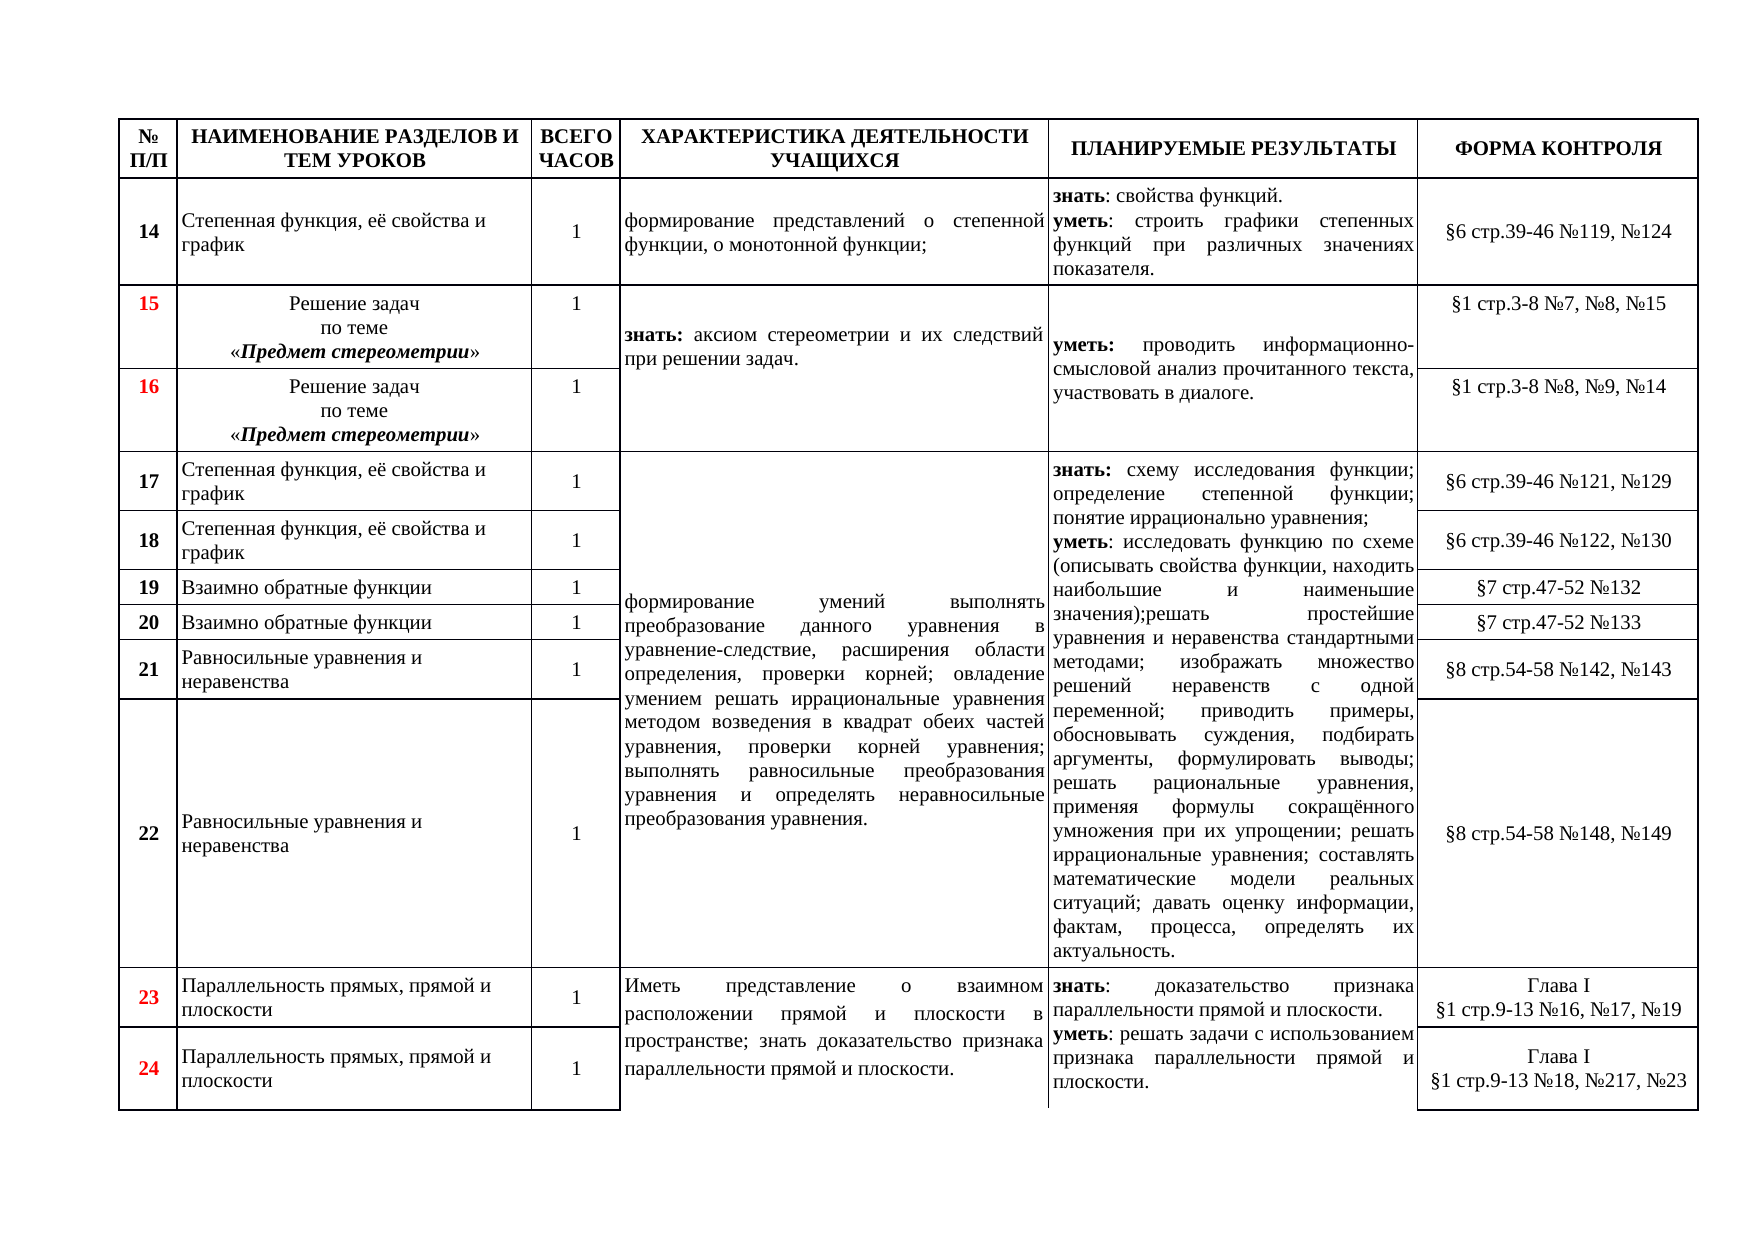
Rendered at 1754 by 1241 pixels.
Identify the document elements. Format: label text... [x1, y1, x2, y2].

table_cell 24 [120, 1028, 176, 1109]
table_cell 1 [532, 179, 619, 284]
table_header ХАРАКТЕРИСТИКА ДЕЯТЕЛЬНОСТИ УЧАЩИХСЯ [621, 120, 1048, 177]
table_cell Степенная функция, её свойства и график [178, 179, 531, 284]
table_cell Равносильные уравнения и неравенства [178, 700, 531, 967]
table_cell 1 [532, 605, 619, 639]
table_cell Глава I §1 стр.9-13 №18, №217, №23 [1418, 1028, 1697, 1109]
table_cell 16 [120, 369, 176, 451]
table_header ФОРМА КОНТРОЛЯ [1418, 120, 1697, 177]
table_cell 1 [532, 511, 619, 569]
table_cell §7 стр.47-52 №132 [1418, 570, 1697, 604]
table_cell Глава I §1 стр.9-13 №16, №17, №19 [1418, 968, 1697, 1026]
table_cell §6 стр.39-46 №119, №124 [1418, 179, 1697, 284]
table_cell Параллельность прямых, прямой и плоскости [178, 1028, 531, 1109]
table_cell §6 стр.39-46 №121, №129 [1418, 452, 1697, 510]
table_cell §6 стр.39-46 №122, №130 [1418, 511, 1697, 569]
table_cell знать: свойства функций. уметь: строить графики степенных функций при различных значениях показателя. [1049, 179, 1417, 284]
table_cell знать: доказательство признака параллельности прямой и плоскости. уметь: решать задачи с использованием признака параллельности прямой и плоскости. [1048, 968, 1417, 1109]
table_cell 15 [120, 286, 176, 367]
table_cell знать: аксиом стереометрии и их следствий при решении задач. [621, 286, 1048, 451]
table_cell 1 [532, 968, 619, 1026]
table_cell Взаимно обратные функции [178, 570, 531, 604]
table_cell Равносильные уравнения и неравенства [178, 640, 531, 698]
table_cell Степенная функция, её свойства и график [178, 452, 531, 510]
table_cell 20 [120, 605, 176, 639]
table_cell §1 стр.3-8 №8, №9, №14 [1418, 369, 1697, 451]
table_cell §1 стр.3-8 №7, №8, №15 [1418, 286, 1697, 367]
table_cell 19 [120, 570, 176, 604]
table_cell 23 [120, 968, 176, 1026]
table_header № П/П [120, 120, 176, 177]
table_cell уметь: проводить информационно-смысловой анализ прочитанного текста, участвовать в диалоге. [1049, 286, 1417, 451]
table_cell 1 [532, 369, 619, 451]
table_cell 1 [532, 452, 619, 510]
table_cell 21 [120, 640, 176, 698]
table_cell 1 [532, 700, 619, 967]
table_cell Решение задач по теме «Предмет стереометрии» [178, 369, 531, 451]
table_cell 17 [120, 452, 176, 510]
table_cell Параллельность прямых, прямой и плоскости [178, 968, 531, 1026]
table_cell §7 стр.47-52 №133 [1418, 605, 1697, 639]
table_cell §8 стр.54-58 №148, №149 [1418, 700, 1697, 967]
table_cell 22 [120, 700, 176, 967]
table_header ПЛАНИРУЕМЫЕ РЕЗУЛЬТАТЫ [1049, 120, 1417, 177]
table_cell 1 [532, 640, 619, 698]
table_cell Иметь представление о взаимном расположении прямой и плоскости в пространстве; знать доказательство признака параллельности прямой и плоскости. [621, 968, 1048, 1109]
table_cell 18 [120, 511, 176, 569]
table_cell знать: схему исследования функции; определение степенной функции; понятие иррационально уравнения; уметь: исследовать функцию по схеме (описывать свойства функции, находить наибольшие и наименьшие значения);решать простейшие уравнения и неравенства стандартными методами; изображать множество решений неравенств с одной переменной; приводить примеры, обосновывать суждения, подбирать аргументы, формулировать выводы; решать рациональные уравнения, применяя формулы сокращённого умножения при их упрощении; решать иррациональные уравнения; составлять математические модели реальных ситуаций; давать оценку информации, фактам, процесса, определять их актуальность. [1049, 452, 1417, 967]
table_cell Степенная функция, её свойства и график [178, 511, 531, 569]
table_cell 14 [120, 179, 176, 284]
table_cell формирование представлений о степенной функции, о монотонной функции; [621, 179, 1048, 284]
table_header НАИМЕНОВАНИЕ РАЗДЕЛОВ И ТЕМ УРОКОВ [178, 120, 531, 177]
table_cell 1 [532, 286, 619, 367]
table_header ВСЕГО ЧАСОВ [532, 120, 619, 177]
table_cell 1 [532, 570, 619, 604]
table_cell 1 [532, 1028, 619, 1109]
table_cell Решение задач по теме «Предмет стереометрии» [178, 286, 531, 367]
table_cell §8 стр.54-58 №142, №143 [1418, 640, 1697, 698]
table_cell формирование умений выполнять преобразование данного уравнения в уравнение-следствие, расширения области определения, проверки корней; овладение умением решать иррациональные уравнения методом возведения в квадрат обеих частей уравнения, проверки корней уравнения; выполнять равносильные преобразования уравнения и определять неравносильные преобразования уравнения. [621, 452, 1048, 967]
table_cell Взаимно обратные функции [178, 605, 531, 639]
